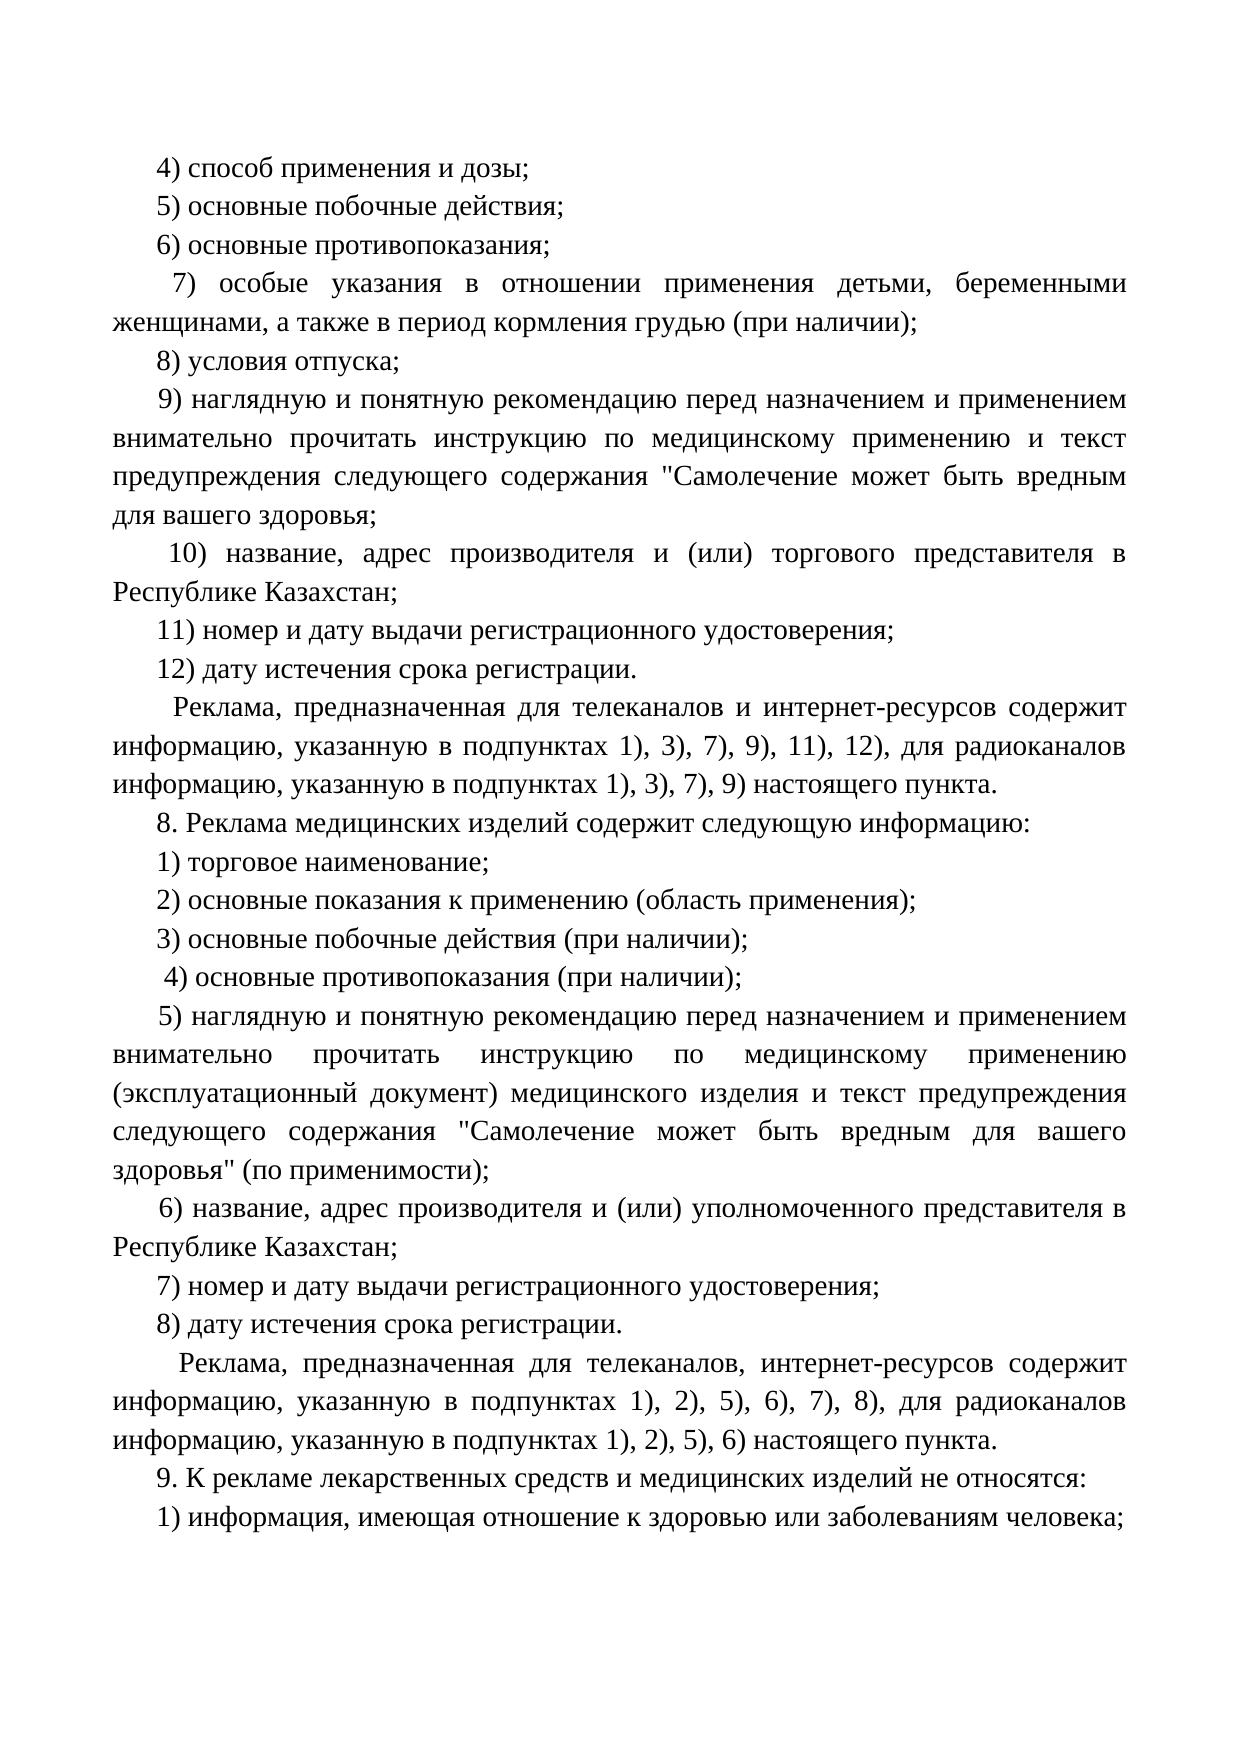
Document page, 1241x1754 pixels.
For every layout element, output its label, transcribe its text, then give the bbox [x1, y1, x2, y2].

text 4) основные противопоказания (при наличии); [112, 959, 1128, 993]
text 6) название, адрес производителя и (или) уполномоченного представителя в Республике Казахстан; [112, 1191, 1128, 1263]
text 5) основные побочные действия; [112, 188, 1128, 222]
text 11) номер и дату выдачи регистрационного удостоверения; [112, 612, 1128, 646]
text 3) основные побочные действия (при наличии); [112, 921, 1128, 954]
text 12) дату истечения срока регистрации. [112, 651, 1128, 684]
text 2) основные показания к применению (область применения); [112, 882, 1128, 916]
text 4) способ применения и дозы; [112, 150, 1128, 183]
text 5) наглядную и понятную рекомендацию перед назначением и применением внимательно прочитать инструкцию по медицинскому применению (эксплуатационный документ) медицинского изделия и текст предупреждения следующего содержания "Самолечение может быть вредным для вашего здоровья" (по применимости); [112, 998, 1128, 1186]
text 9. К рекламе лекарственных средств и медицинских изделий не относятся: [112, 1460, 1128, 1494]
text 9) наглядную и понятную рекомендацию перед назначением и применением внимательно прочитать инструкцию по медицинскому применению и текст предупреждения следующего содержания "Самолечение может быть вредным для вашего здоровья; [112, 381, 1128, 530]
text 6) основные противопоказания; [112, 227, 1128, 261]
text 7) номер и дату выдачи регистрационного удостоверения; [112, 1268, 1128, 1301]
text Реклама, предназначенная для телеканалов, интернет-ресурсов содержит информацию, указанную в подпунктах 1), 2), 5), 6), 7), 8), для радиоканалов информацию, указанную в подпунктах 1), 2), 5), 6) настоящего пункта. [112, 1345, 1128, 1455]
text Реклама, предназначенная для телеканалов и интернет-ресурсов содержит информацию, указанную в подпунктах 1), 3), 7), 9), 11), 12), для радиоканалов информацию, указанную в подпунктах 1), 3), 7), 9) настоящего пункта. [112, 689, 1128, 800]
text 10) название, адрес производителя и (или) торгового представителя в Республике Казахстан; [112, 535, 1128, 607]
text 1) информация, имеющая отношение к здоровью или заболеваниям человека; [112, 1499, 1128, 1532]
text 1) торговое наименование; [112, 844, 1128, 877]
text 8. Реклама медицинских изделий содержит следующую информацию: [112, 805, 1128, 839]
text 7) особые указания в отношении применения детьми, беременными женщинами, а также в период кормления грудью (при наличии); [112, 266, 1128, 338]
text 8) условия отпуска; [112, 343, 1128, 376]
text 8) дату истечения срока регистрации. [112, 1306, 1128, 1340]
